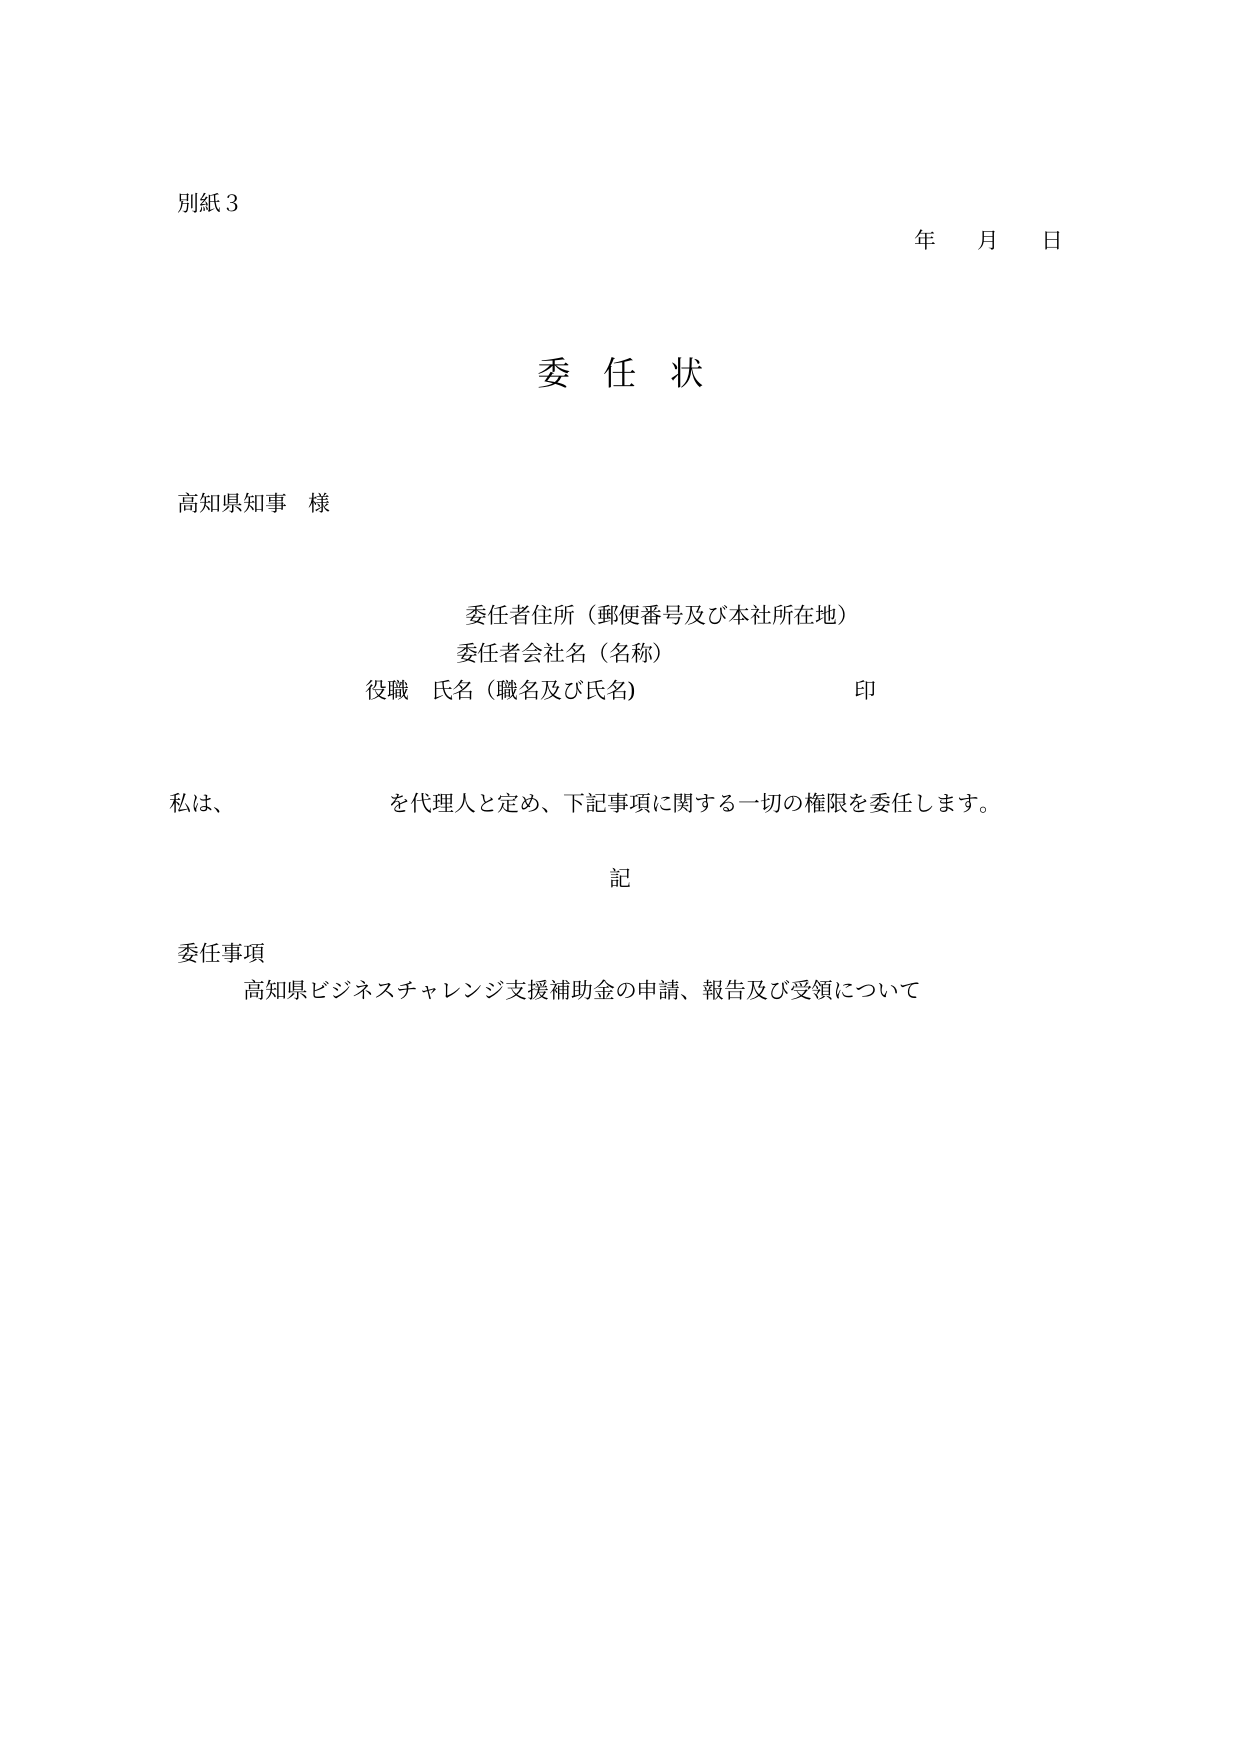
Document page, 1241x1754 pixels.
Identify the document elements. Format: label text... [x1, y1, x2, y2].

text 委 任 状 [177, 333, 1063, 408]
text 年 月 日 [177, 221, 1063, 258]
text 役職 氏名（職名及び氏名) 印 [177, 671, 1063, 708]
text 別紙３ [177, 183, 1063, 221]
text 高知県知事 様 [177, 483, 1063, 521]
text 高知県ビジネスチャレンジ支援補助金の申請、報告及び受領について [177, 971, 1063, 1008]
text 記 [177, 858, 1063, 896]
text 委任事項 [177, 933, 1063, 971]
text 私は、 を代理人と定め、下記事項に関する一切の権限を委任します。 [148, 783, 1063, 821]
text 委任者住所（郵便番号及び本社所在地） [177, 596, 1063, 633]
text 委任者会社名（名称） [177, 633, 1063, 671]
